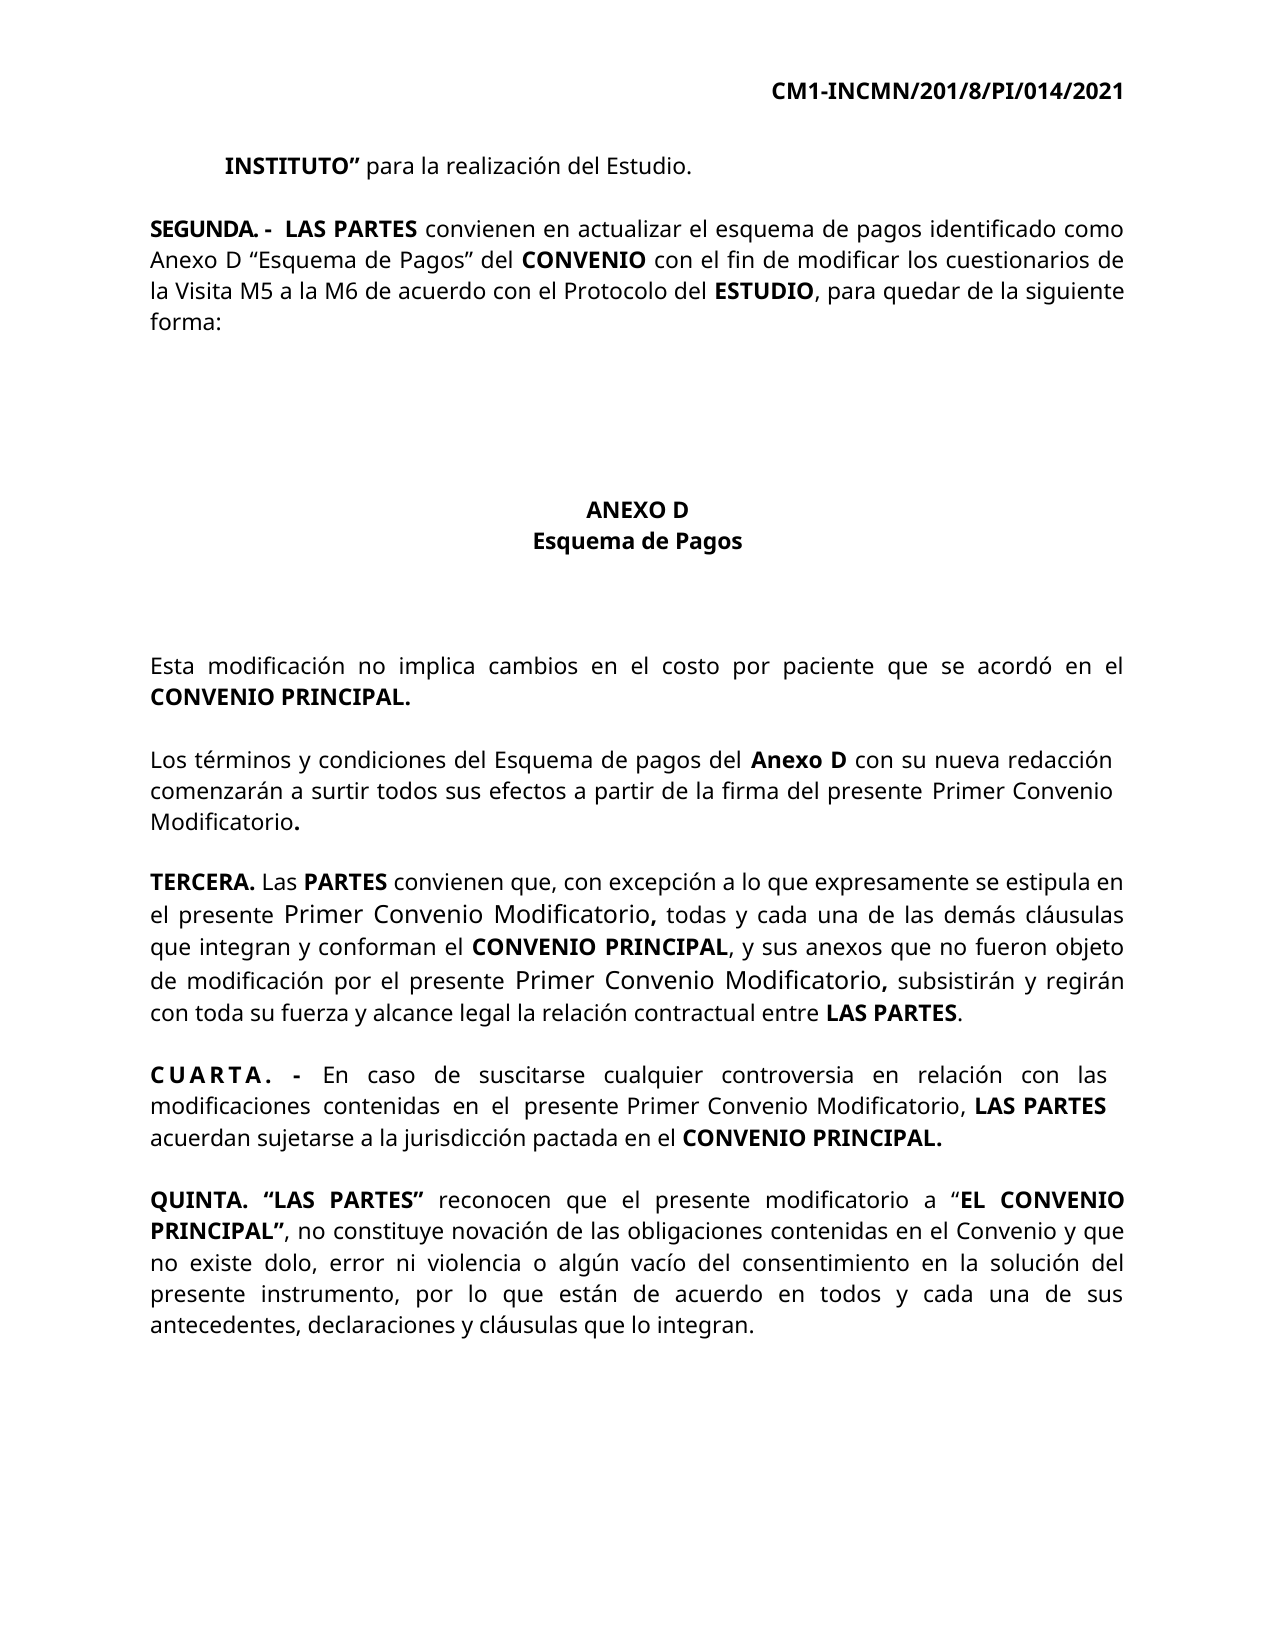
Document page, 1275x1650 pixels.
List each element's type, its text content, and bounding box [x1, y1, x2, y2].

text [225, 150, 1125, 181]
text QUINTA. “LAS PARTES” reconocen que el presente modificatorio a “EL CONVENIO PRINCIPAL”, no constituye novación de las obligaciones contenidas en el Convenio y que no existe dolo, error ni violencia o algún vacío del consentimiento en la solución del presente instrumento, por lo que están de acuerdo en todos y cada una de sus antecedentes, declaraciones y cláusulas que lo integran. [150, 1184, 1125, 1340]
text SEGUNDA. - LAS PARTES convienen en actualizar el esquema de pagos identificado como Anexo D “Esquema de Pagos” del CONVENIO con el fin de modificar los cuestionarios de la Visita M5 a la M6 de acuerdo con el Protocolo del ESTUDIO, para quedar de la siguiente forma: [150, 212, 1125, 337]
text Esquema de Pagos [150, 525, 1125, 556]
text TERCERA. Las PARTES convienen que, con excepción a lo que expresamente se estipula en el presente Primer Convenio Modificatorio, todas y cada una de las demás cláusulas que integran y conforman el CONVENIO PRINCIPAL, y sus anexos que no fueron objeto de modificación por el presente Primer Convenio Modificatorio, subsistirán y regirán con toda su fuerza y alcance legal la relación contractual entre LAS PARTES. [150, 866, 1125, 1028]
text ANEXO D [150, 494, 1125, 525]
text Esta modificación no implica cambios en el costo por paciente que se acordó en el CONVENIO PRINCIPAL. [150, 650, 1125, 712]
text Los términos y condiciones del Esquema de pagos del Anexo D con su nueva redacción comenzarán a surtir todos sus efectos a partir de la firma del presente Primer Convenio Modificatorio. [150, 744, 1113, 837]
text CUARTA. - En caso de suscitarse cualquier controversia en relación con las modificaciones contenidas en el presente Primer Convenio Modificatorio, LAS PARTES acuerdan sujetarse a la jurisdicción pactada en el CONVENIO PRINCIPAL. [150, 1059, 1107, 1153]
